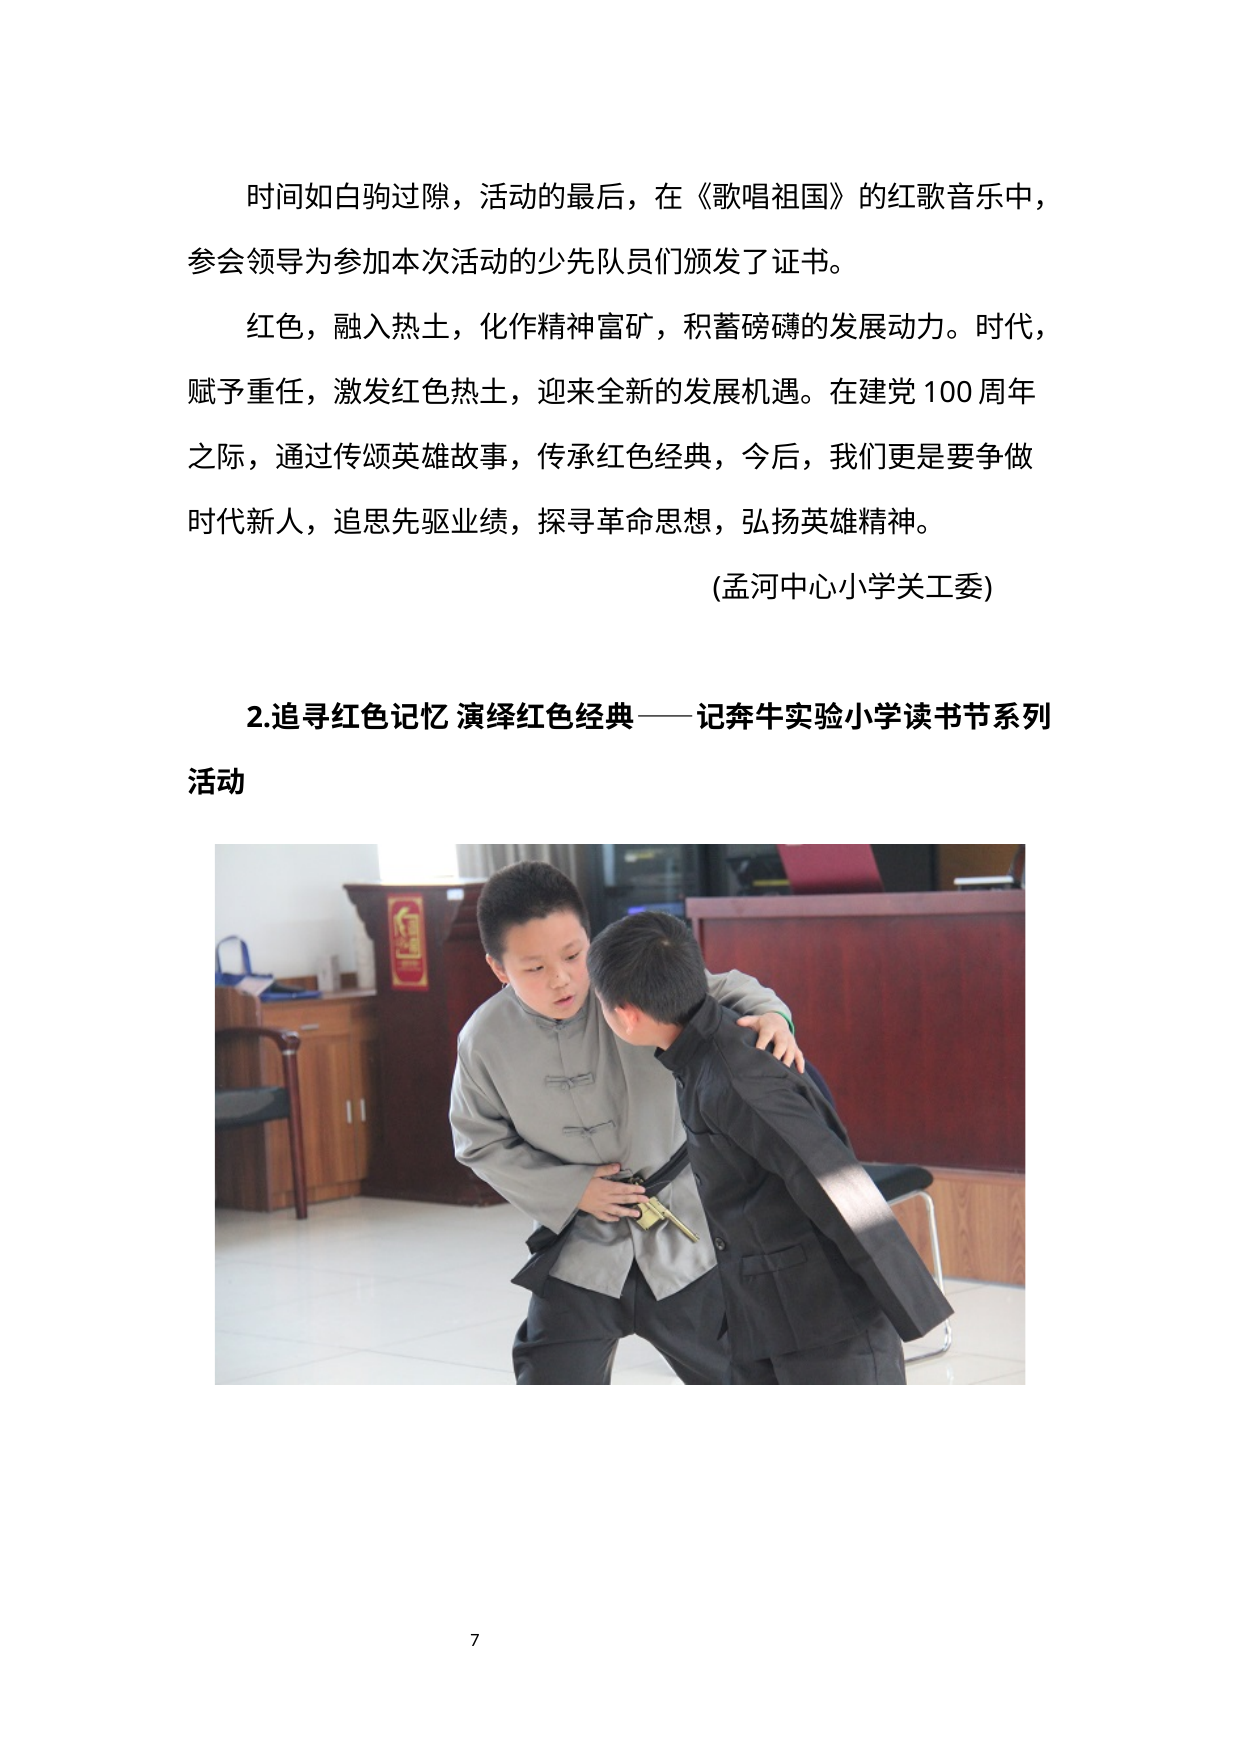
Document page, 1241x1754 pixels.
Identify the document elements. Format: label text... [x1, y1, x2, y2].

text 红色，融入热土，化作精神富矿，积蓄磅礴的发展动力。时代，赋予重任，激发红色热土，迎来全新的发展机遇。在建党100周年之际，通过传颂英雄故事，传承红色经典，今后，我们更是要争做时代新人，追思先驱业绩，探寻革命思想，弘扬英雄精神。 [187, 292, 1053, 552]
text 时间如白驹过隙，活动的最后，在《歌唱祖国》的红歌音乐中，参会领导为参加本次活动的少先队员们颁发了证书。 [187, 162, 1053, 292]
picture [214, 844, 1026, 1385]
text 2.追寻红色记忆 演绎红色经典——记奔牛实验小学读书节系列活动 [187, 682, 1053, 812]
text (孟河中心小学关工委) [187, 552, 1053, 617]
